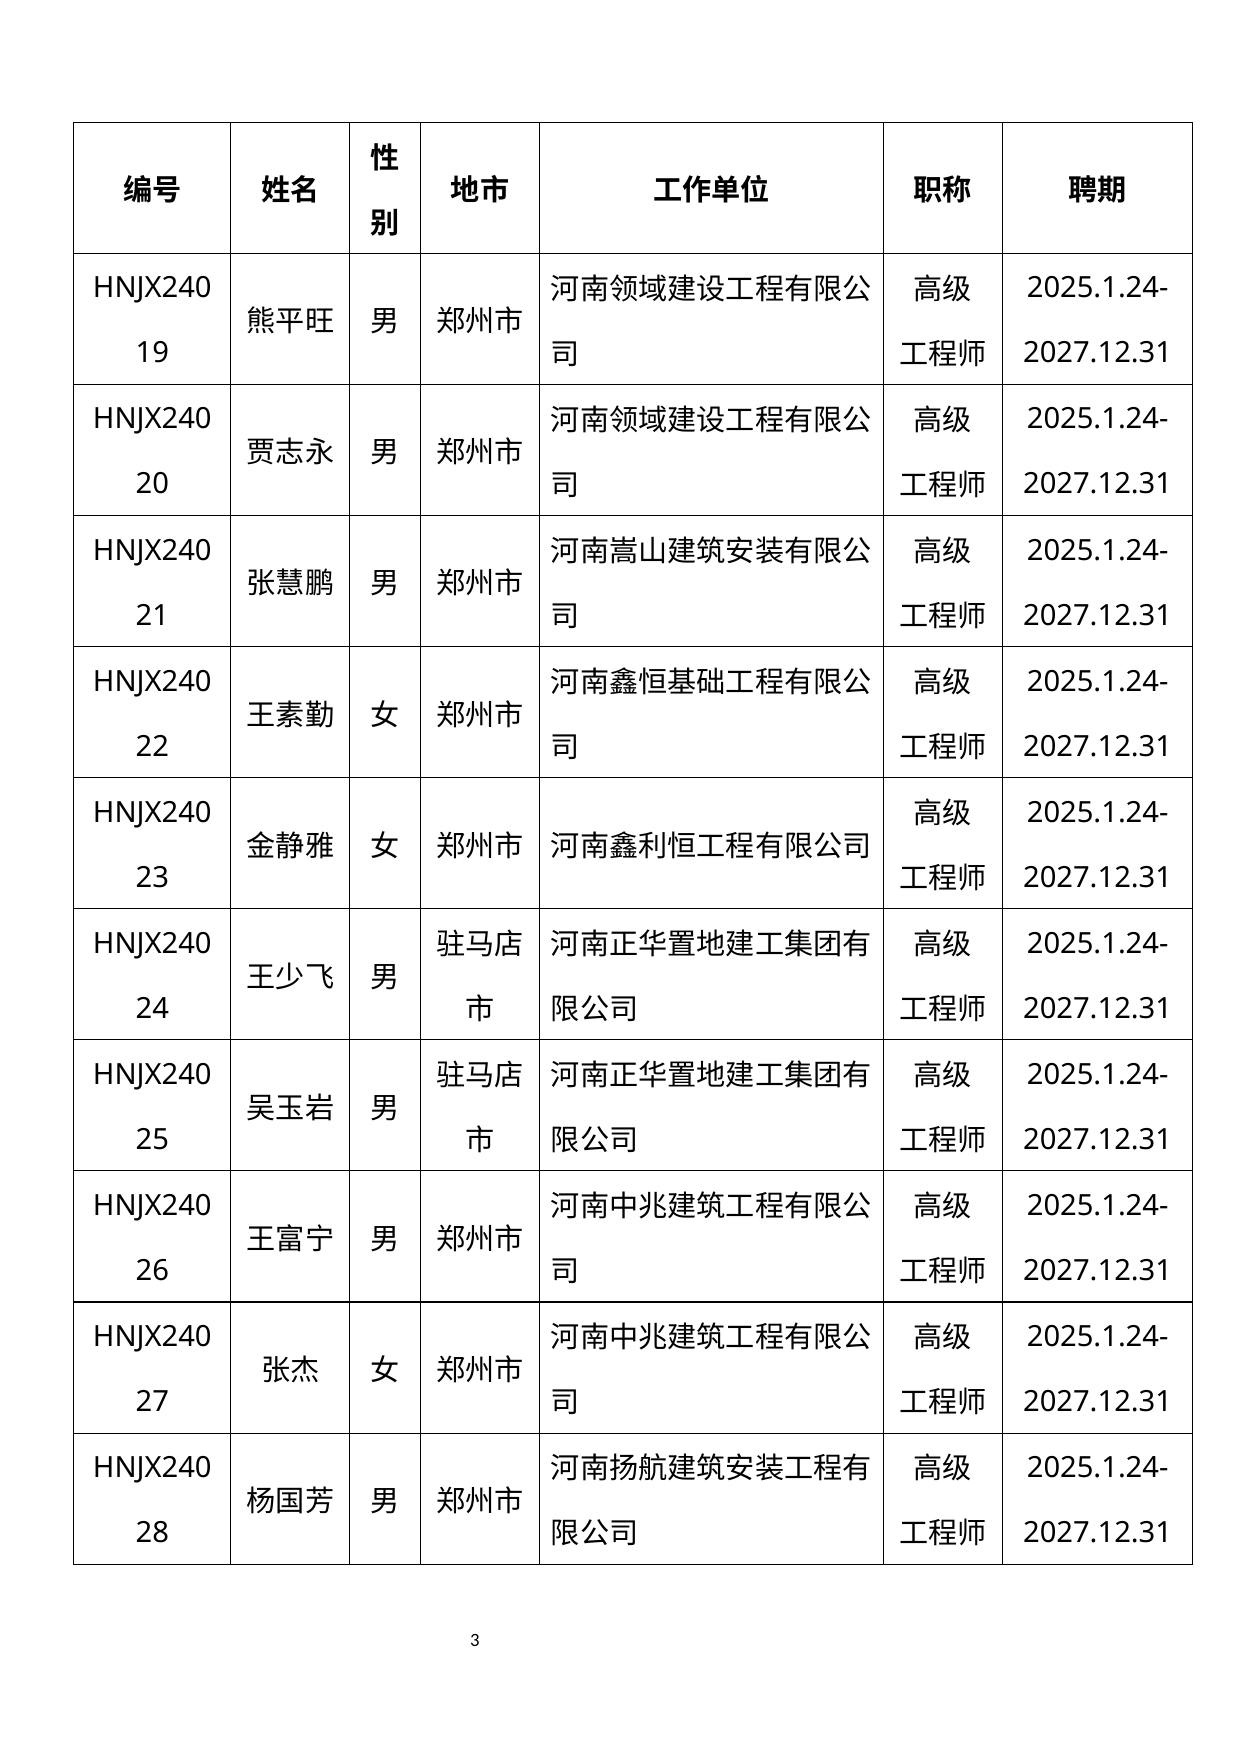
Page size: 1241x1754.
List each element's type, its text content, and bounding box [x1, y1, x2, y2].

table_cell HNJX24022 [74, 647, 230, 777]
table_cell 贾志永 [231, 385, 349, 515]
table_cell 河南鑫利恒工程有限公司 [540, 778, 883, 908]
table_cell 郑州市 [421, 516, 539, 646]
table_cell 高级 工程师 [884, 1171, 1002, 1301]
table_cell 男 [350, 909, 420, 1039]
table_cell 郑州市 [421, 647, 539, 777]
table_cell 驻马店市 [421, 909, 539, 1039]
table_header 地市 [421, 123, 539, 253]
table_cell 张杰 [231, 1303, 349, 1432]
table_cell 2025.1.24- 2027.12.31 [1003, 1303, 1192, 1432]
table_cell 男 [350, 1434, 420, 1563]
table_cell 河南正华置地建工集团有限公司 [540, 909, 883, 1039]
table_cell HNJX24025 [74, 1040, 230, 1170]
table_cell 吴玉岩 [231, 1040, 349, 1170]
table_cell 郑州市 [421, 1171, 539, 1301]
table_cell 高级 工程师 [884, 385, 1002, 515]
table_cell 河南正华置地建工集团有限公司 [540, 1040, 883, 1170]
table_cell 男 [350, 1171, 420, 1301]
table_cell 高级 工程师 [884, 778, 1002, 908]
table_cell 2025.1.24- 2027.12.31 [1003, 1040, 1192, 1170]
table_cell 河南中兆建筑工程有限公司 [540, 1303, 883, 1432]
table_cell 2025.1.24- 2027.12.31 [1003, 385, 1192, 515]
table_cell 男 [350, 1040, 420, 1170]
table_cell HNJX24020 [74, 385, 230, 515]
table_cell HNJX24021 [74, 516, 230, 646]
table_cell 高级 工程师 [884, 254, 1002, 384]
table_cell 河南领域建设工程有限公司 [540, 254, 883, 384]
table_cell 女 [350, 1303, 420, 1432]
table_cell 男 [350, 254, 420, 384]
table_cell 王少飞 [231, 909, 349, 1039]
table_cell 2025.1.24- 2027.12.31 [1003, 1434, 1192, 1563]
table_cell 2025.1.24- 2027.12.31 [1003, 909, 1192, 1039]
table_cell 王富宁 [231, 1171, 349, 1301]
table_cell 王素勤 [231, 647, 349, 777]
table_cell 河南扬航建筑安装工程有限公司 [540, 1434, 883, 1563]
table_cell 女 [350, 778, 420, 908]
table_cell 驻马店市 [421, 1040, 539, 1170]
table_header 职称 [884, 123, 1002, 253]
table_cell 高级 工程师 [884, 1303, 1002, 1432]
table_header 姓名 [231, 123, 349, 253]
table_cell HNJX24023 [74, 778, 230, 908]
table_cell 2025.1.24- 2027.12.31 [1003, 254, 1192, 384]
table_cell 河南嵩山建筑安装有限公司 [540, 516, 883, 646]
table_cell 高级 工程师 [884, 1040, 1002, 1170]
table_cell 郑州市 [421, 778, 539, 908]
table_cell HNJX24024 [74, 909, 230, 1039]
table_cell 2025.1.24- 2027.12.31 [1003, 1171, 1192, 1301]
table_cell HNJX24026 [74, 1171, 230, 1301]
table_cell 郑州市 [421, 254, 539, 384]
table_cell HNJX24019 [74, 254, 230, 384]
table_cell 河南中兆建筑工程有限公司 [540, 1171, 883, 1301]
table_cell 2025.1.24- 2027.12.31 [1003, 647, 1192, 777]
table_header 工作单位 [540, 123, 883, 253]
table_cell HNJX24027 [74, 1303, 230, 1432]
table_cell 高级 工程师 [884, 909, 1002, 1039]
table_cell HNJX24028 [74, 1434, 230, 1563]
table_cell 高级 工程师 [884, 647, 1002, 777]
table_header 编号 [74, 123, 230, 253]
table_cell 熊平旺 [231, 254, 349, 384]
table_header 性别 [350, 123, 420, 253]
table_cell 金静雅 [231, 778, 349, 908]
table_cell 男 [350, 516, 420, 646]
table_cell 郑州市 [421, 1303, 539, 1432]
table_cell 2025.1.24- 2027.12.31 [1003, 516, 1192, 646]
table_cell 河南领域建设工程有限公司 [540, 385, 883, 515]
table_cell 张慧鹏 [231, 516, 349, 646]
table_cell 2025.1.24- 2027.12.31 [1003, 778, 1192, 908]
table_cell 女 [350, 647, 420, 777]
table_cell 高级 工程师 [884, 516, 1002, 646]
table_header 聘期 [1003, 123, 1192, 253]
table_cell 郑州市 [421, 1434, 539, 1563]
table_cell 郑州市 [421, 385, 539, 515]
table_cell 河南鑫恒基础工程有限公司 [540, 647, 883, 777]
table_cell 高级 工程师 [884, 1434, 1002, 1563]
table_cell 男 [350, 385, 420, 515]
table_cell 杨国芳 [231, 1434, 349, 1563]
